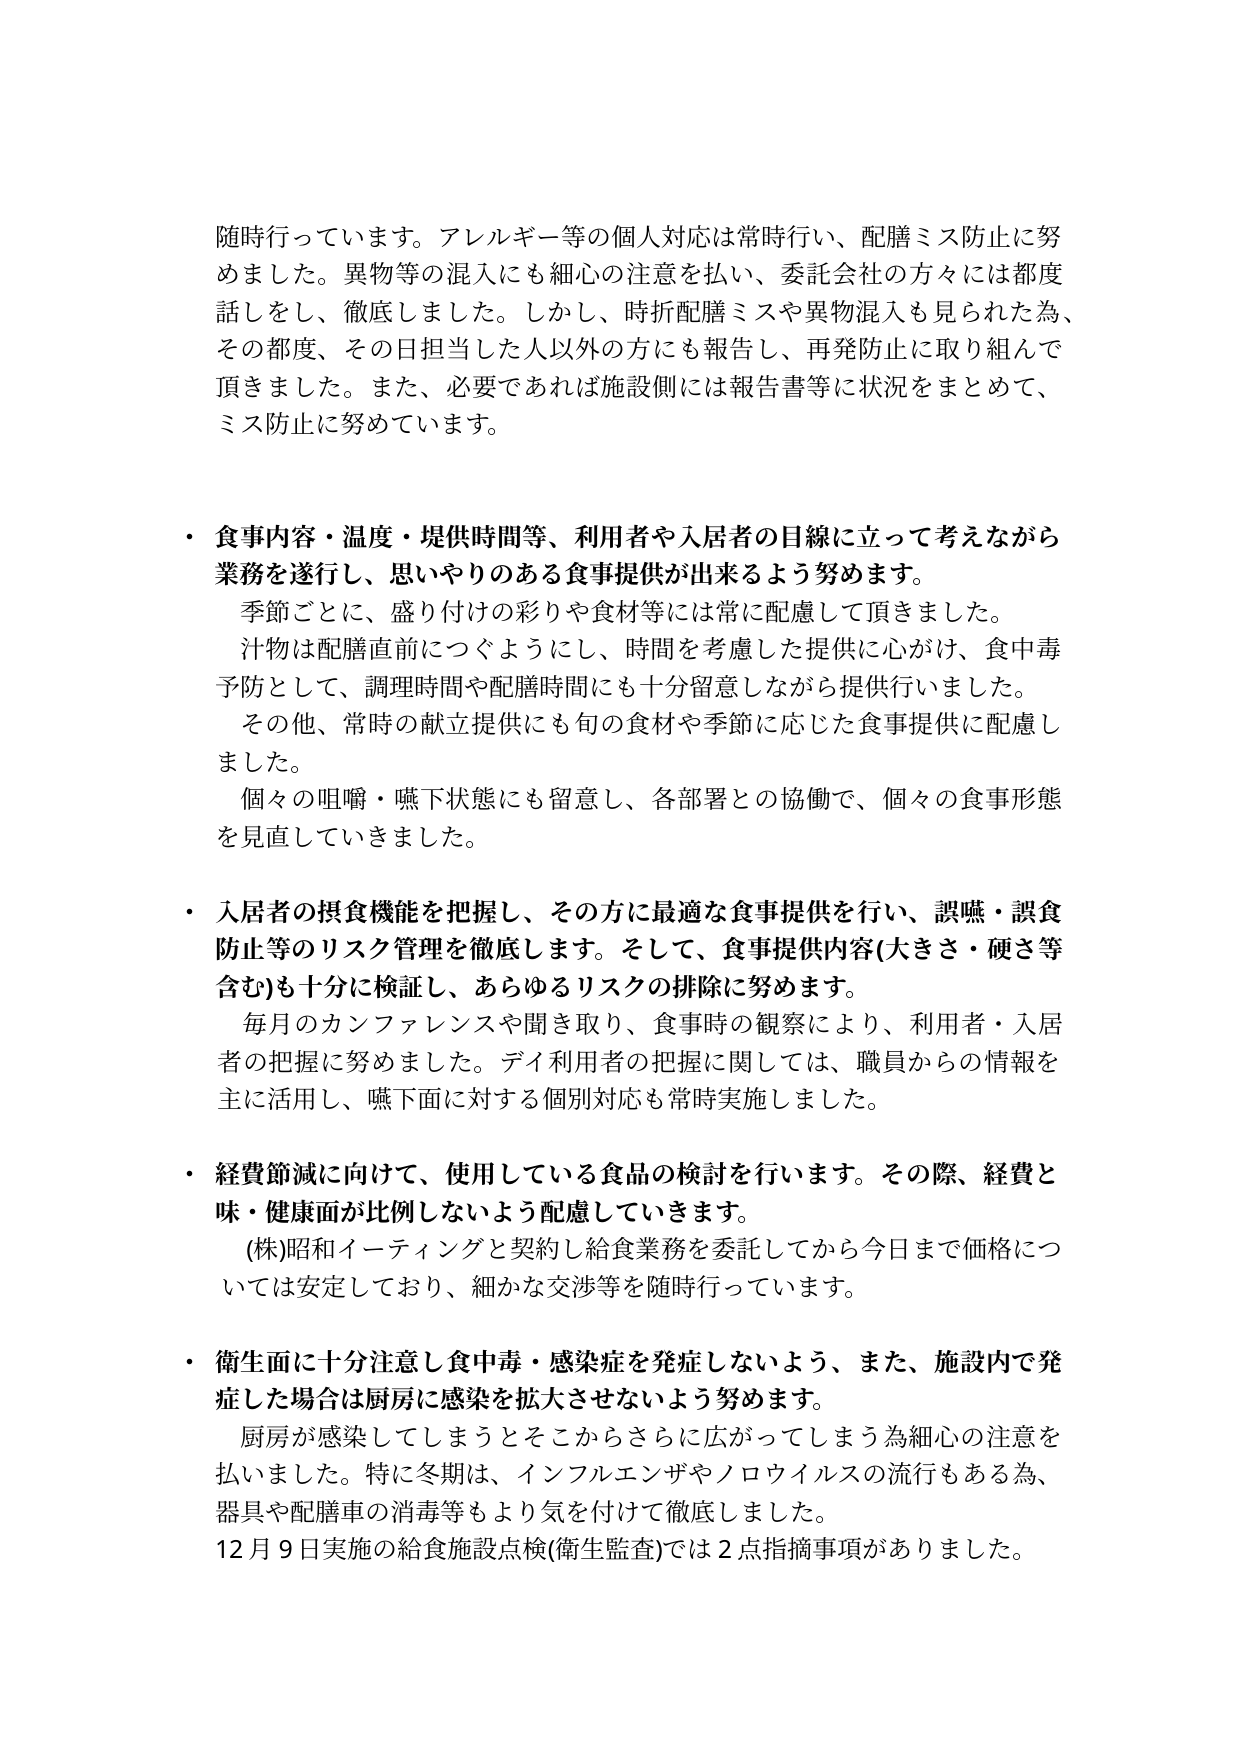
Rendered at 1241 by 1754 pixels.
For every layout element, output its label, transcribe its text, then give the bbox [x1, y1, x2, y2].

text 12月9日実施の給食施設点検(衛生監査)では2点指摘事項がありました。 [215, 1529, 1063, 1567]
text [215, 217, 1063, 442]
text 毎月のカンファレンスや聞き取り、食事時の観察により、利用者・入居者の把握に努めました。デイ利用者の把握に関しては、職員からの情報を主に活用し、嚥下面に対する個別対応も常時実施しました。 [217, 1004, 1063, 1117]
text 個々の咀嚼・嚥下状態にも留意し、各部署との協働で、個々の食事形態を見直していきました。 [215, 779, 1063, 854]
text その他、常時の献立提供にも旬の食材や季節に応じた食事提供に配慮しました。 [215, 704, 1063, 779]
list 衛生面に十分注意し食中毒・感染症を発症しないよう、また、施設内で発症した場合は厨房に感染を拡大させないよう努めます。 [177, 1342, 1063, 1417]
list 食事内容・温度・堤供時間等、利用者や入居者の目線に立って考えながら業務を遂行し、思いやりのある食事提供が出来るよう努めます。 [177, 517, 1063, 592]
list 入居者の摂食機能を把握し、その方に最適な食事提供を行い、誤嚥・誤食防止等のリスク管理を徹底します。そして、食事提供内容(大きさ・硬さ等含む)も十分に検証し、あらゆるリスクの排除に努めます。 [177, 892, 1063, 1004]
text 厨房が感染してしまうとそこからさらに広がってしまう為細心の注意を払いました。特に冬期は、インフルエンザやノロウイルスの流行もある為、器具や配膳車の消毒等もより気を付けて徹底しました。 [215, 1417, 1063, 1529]
list 経費節減に向けて、使用している食品の検討を行います。その際、経費と味・健康面が比例しないよう配慮していきます。 [177, 1154, 1063, 1229]
text 汁物は配膳直前につぐようにし、時間を考慮した提供に心がけ、食中毒予防として、調理時間や配膳時間にも十分留意しながら提供行いました。 [215, 629, 1063, 704]
text (株)昭和イーティングと契約し給食業務を委託してから今日まで価格については安定しており、細かな交渉等を随時行っています。 [221, 1229, 1063, 1304]
text 季節ごとに、盛り付けの彩りや食材等には常に配慮して頂きました。 [215, 592, 1063, 629]
